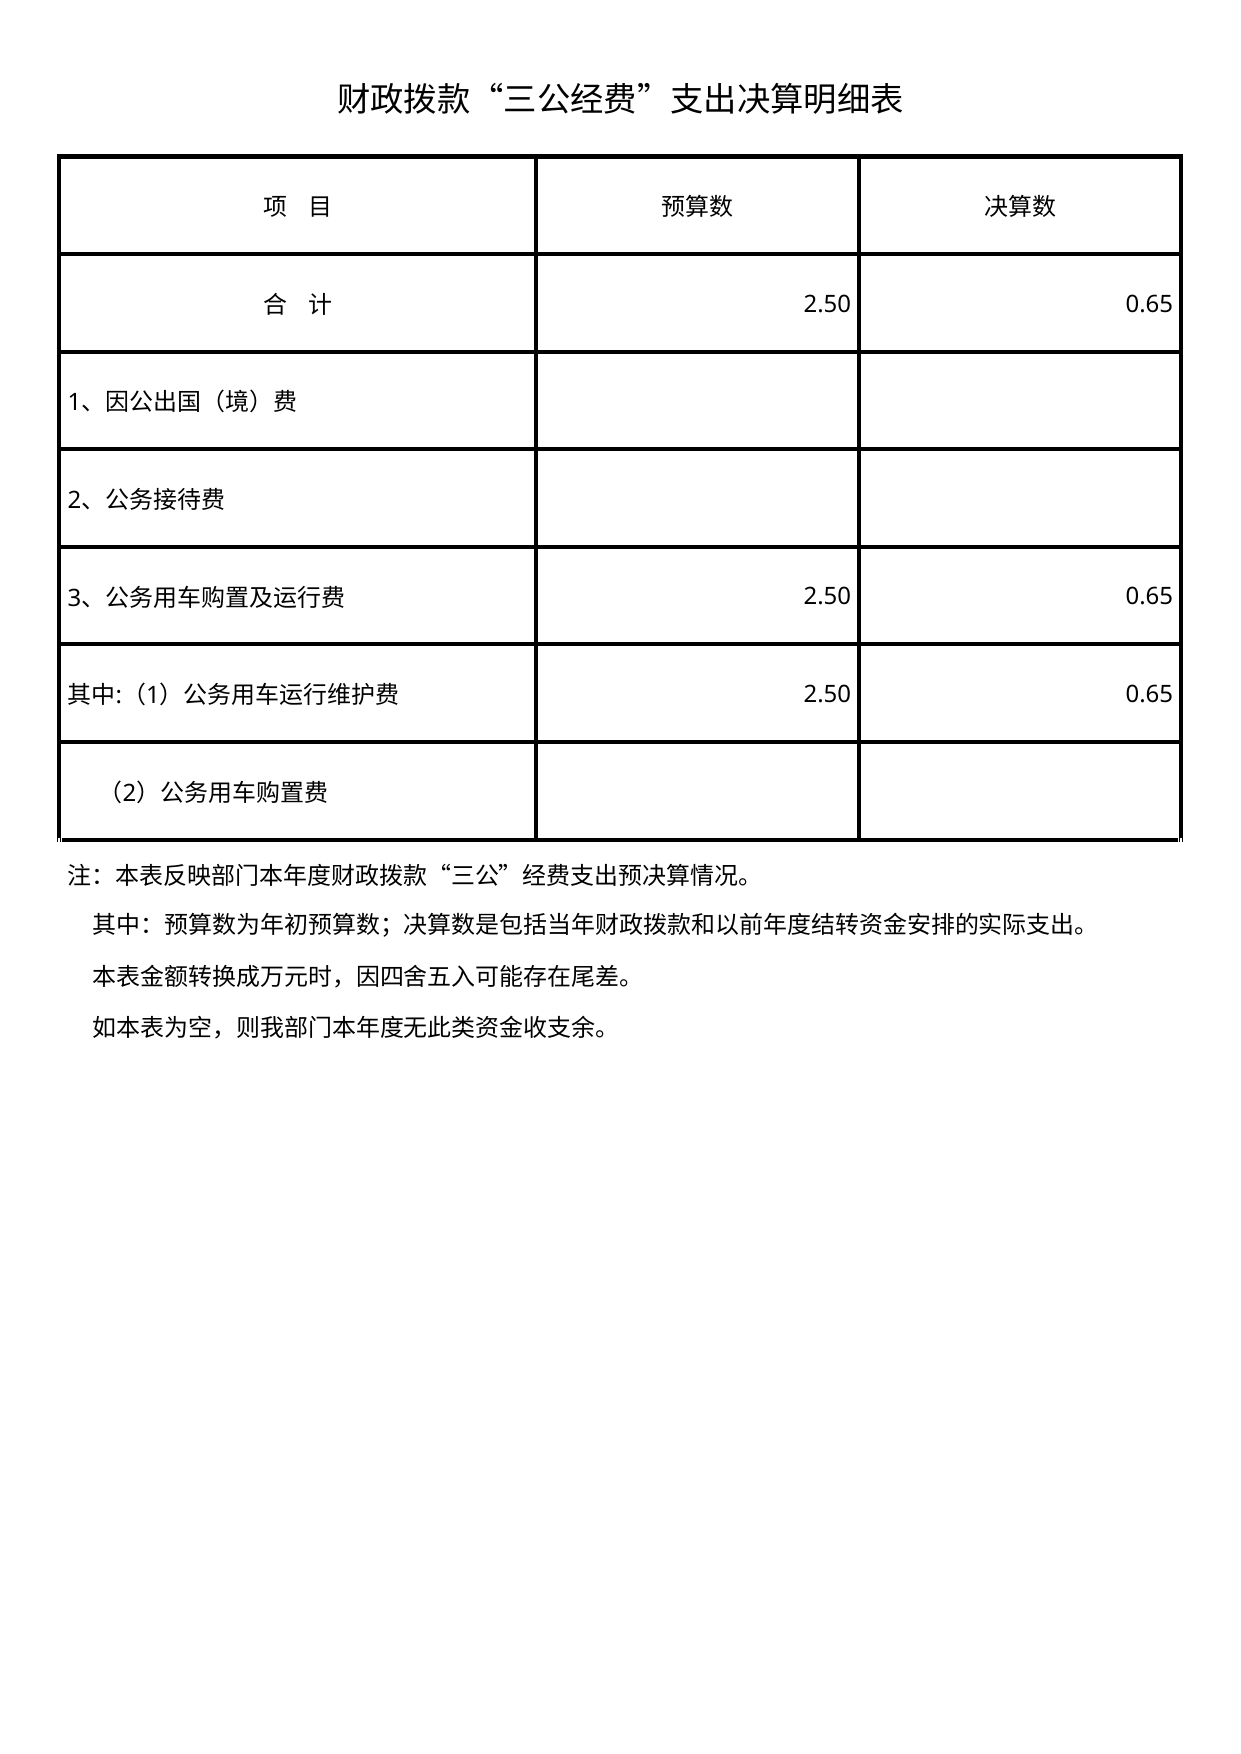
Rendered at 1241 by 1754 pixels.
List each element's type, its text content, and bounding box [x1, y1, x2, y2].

table_cell 注：本表反映部门本年度财政拨款“三公”经费支出预决算情况。 [60, 838, 1180, 889]
table_cell [538, 744, 857, 837]
table_cell 0.65 [861, 549, 1179, 642]
table_cell 2、公务接待费 [61, 451, 534, 545]
table_header 决算数 [861, 159, 1179, 252]
table_cell 2.50 [538, 256, 857, 349]
table_cell [861, 451, 1179, 545]
table_cell 0.65 [861, 256, 1179, 349]
table_cell [538, 354, 857, 447]
text 财政拨款“三公经费”支出决算明细表 [59, 64, 1181, 129]
table_cell [861, 354, 1179, 447]
table_cell 1、因公出国（境）费 [61, 354, 534, 447]
table_cell 2.50 [538, 646, 857, 740]
table_cell 合 计 [61, 256, 534, 349]
table_cell 如本表为空，则我部门本年度无此类资金收支余。 [60, 992, 1180, 1043]
table_cell 0.65 [861, 646, 1179, 740]
table_cell [861, 744, 1179, 837]
table_cell 本表金额转换成万元时，因四舍五入可能存在尾差。 [60, 940, 1180, 992]
table_cell 其中：预算数为年初预算数；决算数是包括当年财政拨款和以前年度结转资金安排的实际支出。 [60, 889, 1180, 940]
table_cell 3、公务用车购置及运行费 [61, 549, 534, 642]
table_cell （2）公务用车购置费 [61, 744, 534, 837]
table_cell 2.50 [538, 549, 857, 642]
table_header 项 目 [61, 159, 534, 252]
table_header 预算数 [538, 159, 857, 252]
table_cell 其中:（1）公务用车运行维护费 [61, 646, 534, 740]
table_cell [538, 451, 857, 545]
